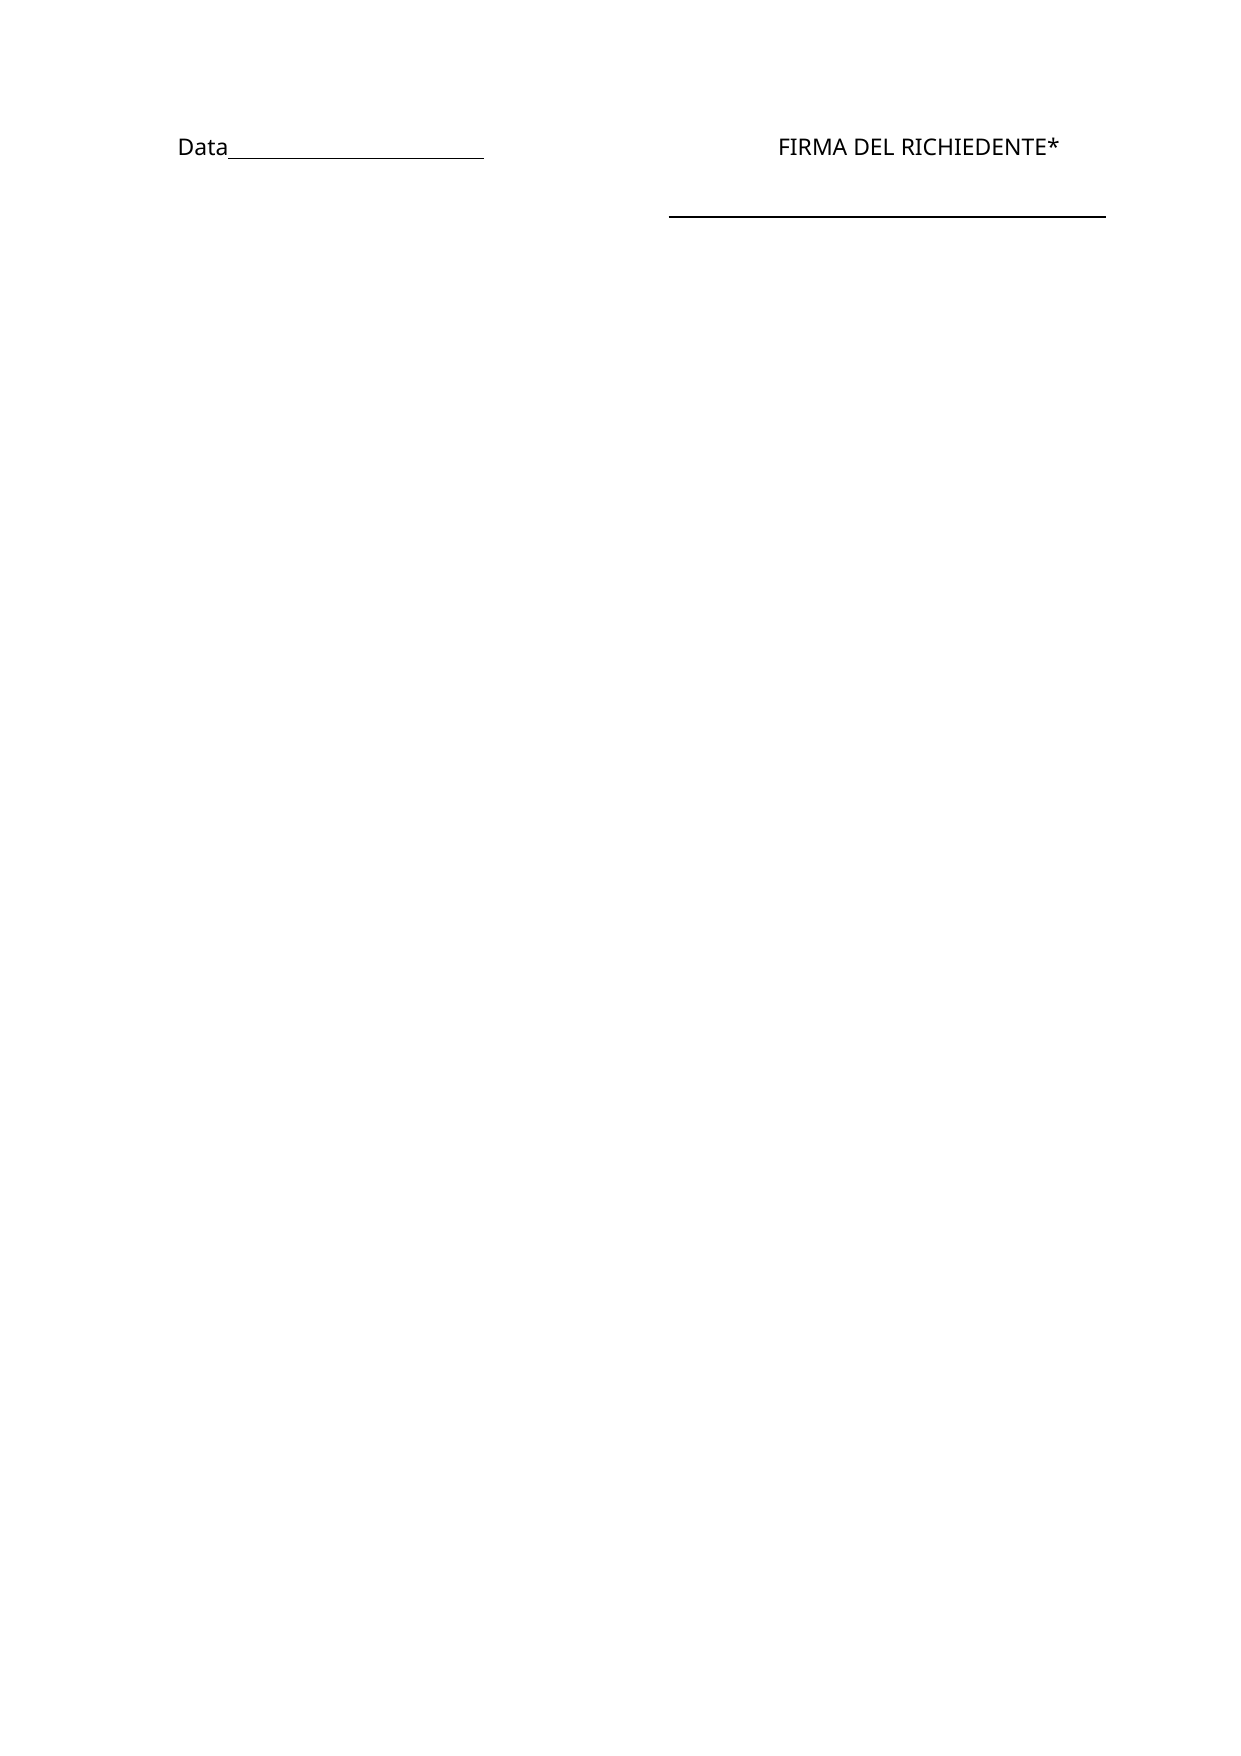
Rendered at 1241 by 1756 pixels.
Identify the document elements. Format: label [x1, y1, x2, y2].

text [177, 131, 1084, 162]
